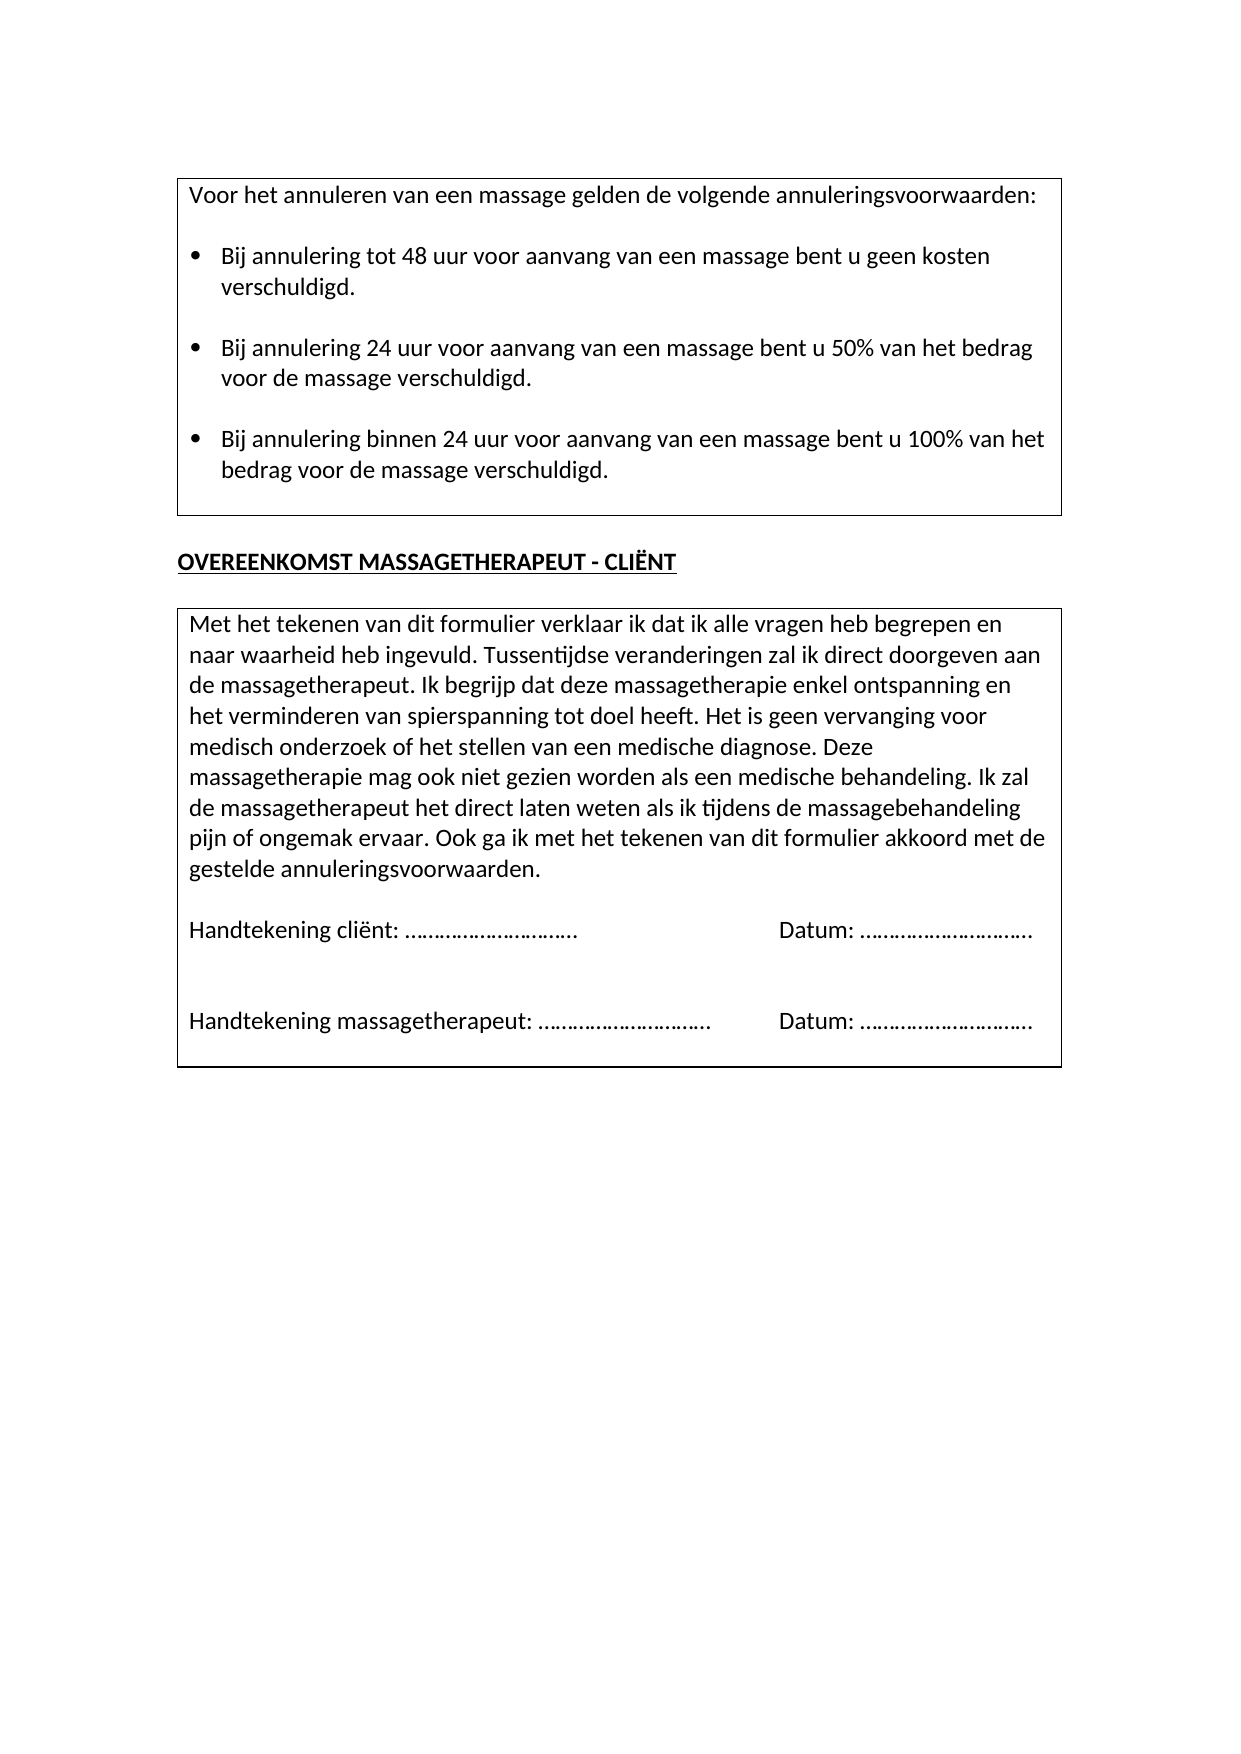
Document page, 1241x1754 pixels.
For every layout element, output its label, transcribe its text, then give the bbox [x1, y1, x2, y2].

table_header Voor het annuleren van een massage gelden de volgende annuleringsvoorwaarden: Bij annulering tot 48 uur voor aanvang van een massage bent u geen kosten verschuldigd. Bij annulering 24 uur voor aanvang van een massage bent u 50% van het bedrag voor de massage verschuldigd. Bij annulering binnen 24 uur voor aanvang van een massage bent u 100% van het bedrag voor de massage verschuldigd. [178, 179, 1061, 515]
table_header Met het tekenen van dit formulier verklaar ik dat ik alle vragen heb begrepen en naar waarheid heb ingevuld. Tussentijdse veranderingen zal ik direct doorgeven aan de massagetherapeut. Ik begrijp dat deze massagetherapie enkel ontspanning en het verminderen van spierspanning tot doel heeft. Het is geen vervanging voor medisch onderzoek of het stellen van een medische diagnose. Deze massagetherapie mag ook niet gezien worden als een medische behandeling. Ik zal de massagetherapeut het direct laten weten als ik tijdens de massagebehandeling pijn of ongemak ervaar. Ook ga ik met het tekenen van dit formulier akkoord met de gestelde annuleringsvoorwaarden. Handtekening cliënt: ………………………… Datum: ………………………… Handtekening massagetherapeut: ………………………… Datum: ………………………… [178, 609, 1061, 1066]
text OVEREENKOMST MASSAGETHERAPEUT - CLIËNT [177, 546, 1063, 577]
